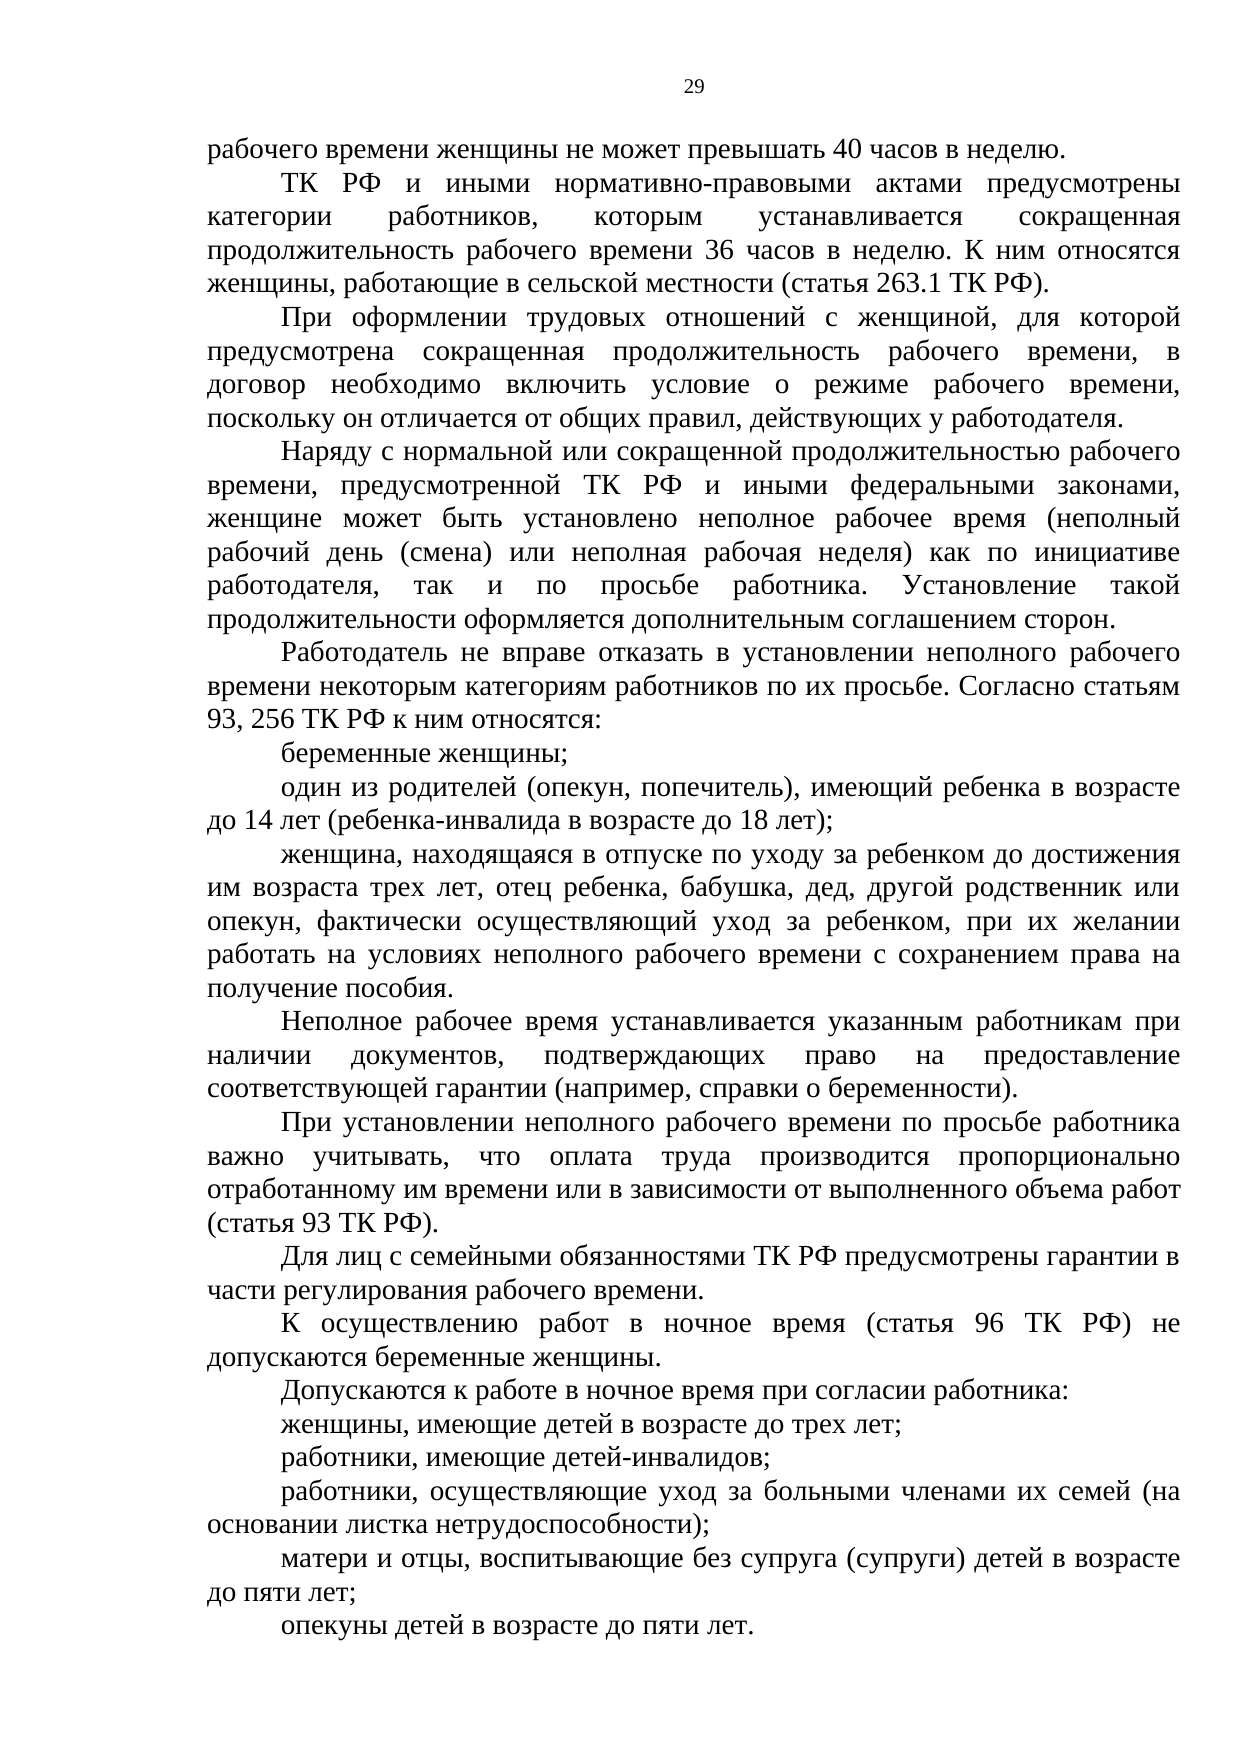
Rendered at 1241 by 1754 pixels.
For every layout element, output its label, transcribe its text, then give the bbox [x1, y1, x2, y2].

text работники, осуществляющие уход за больными членами их семей (на основании листка нетрудоспособности); [207, 1473, 1181, 1540]
text женщина, находящаяся в отпуске по уходу за ребенком до достижения им возраста трех лет, отец ребенка, бабушка, дед, другой родственник или опекун, фактически осуществляющий уход за ребенком, при их желании работать на условиях неполного рабочего времени с сохранением права на получение пособия. [207, 836, 1181, 1003]
text Неполное рабочее время устанавливается указанным работникам при наличии документов, подтверждающих право на предоставление соответствующей гарантии (например, справки о беременности). [207, 1003, 1181, 1104]
text Для лиц с семейными обязанностями ТК РФ предусмотрены гарантии в части регулирования рабочего времени. [207, 1238, 1181, 1305]
text Работодатель не вправе отказать в установлении неполного рабочего времени некоторым категориям работников по их просьбе. Согласно статьям 93, 256 ТК РФ к ним относятся: [207, 634, 1181, 735]
text При оформлении трудовых отношений с женщиной, для которой предусмотрена сокращенная продолжительность рабочего времени, в договор необходимо включить условие о режиме рабочего времени, поскольку он отличается от общих правил, действующих у работодателя. [207, 299, 1181, 433]
text К осуществлению работ в ночное время (статья 96 ТК РФ) не допускаются беременные женщины. [207, 1305, 1181, 1372]
text беременные женщины; [207, 735, 1181, 769]
text работники, имеющие детей-инвалидов; [207, 1439, 1181, 1473]
text При установлении неполного рабочего времени по просьбе работника важно учитывать, что оплата труда производится пропорционально отработанному им времени или в зависимости от выполненного объема работ (статья 93 ТК РФ). [207, 1104, 1181, 1238]
text женщины, имеющие детей в возрасте до трех лет; [207, 1406, 1181, 1439]
text матери и отцы, воспитывающие без супруга (супруги) детей в возрасте до пяти лет; [207, 1540, 1181, 1607]
text один из родителей (опекун, попечитель), имеющий ребенка в возрасте до 14 лет (ребенка-инвалида в возрасте до 18 лет); [207, 769, 1181, 836]
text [207, 131, 1181, 165]
text Наряду с нормальной или сокращенной продолжительностью рабочего времени, предусмотренной ТК РФ и иными федеральными законами, женщине может быть установлено неполное рабочее время (неполный рабочий день (смена) или неполная рабочая неделя) как по инициативе работодателя, так и по просьбе работника. Установление такой продолжительности оформляется дополнительным соглашением сторон. [207, 433, 1181, 634]
text ТК РФ и иными нормативно-правовыми актами предусмотрены категории работников, которым устанавливается сокращенная продолжительность рабочего времени 36 часов в неделю. К ним относятся женщины, работающие в сельской местности (статья 263.1 ТК РФ). [207, 165, 1181, 299]
text Допускаются к работе в ночное время при согласии работника: [207, 1372, 1181, 1406]
text опекуны детей в возрасте до пяти лет. [207, 1607, 1181, 1641]
